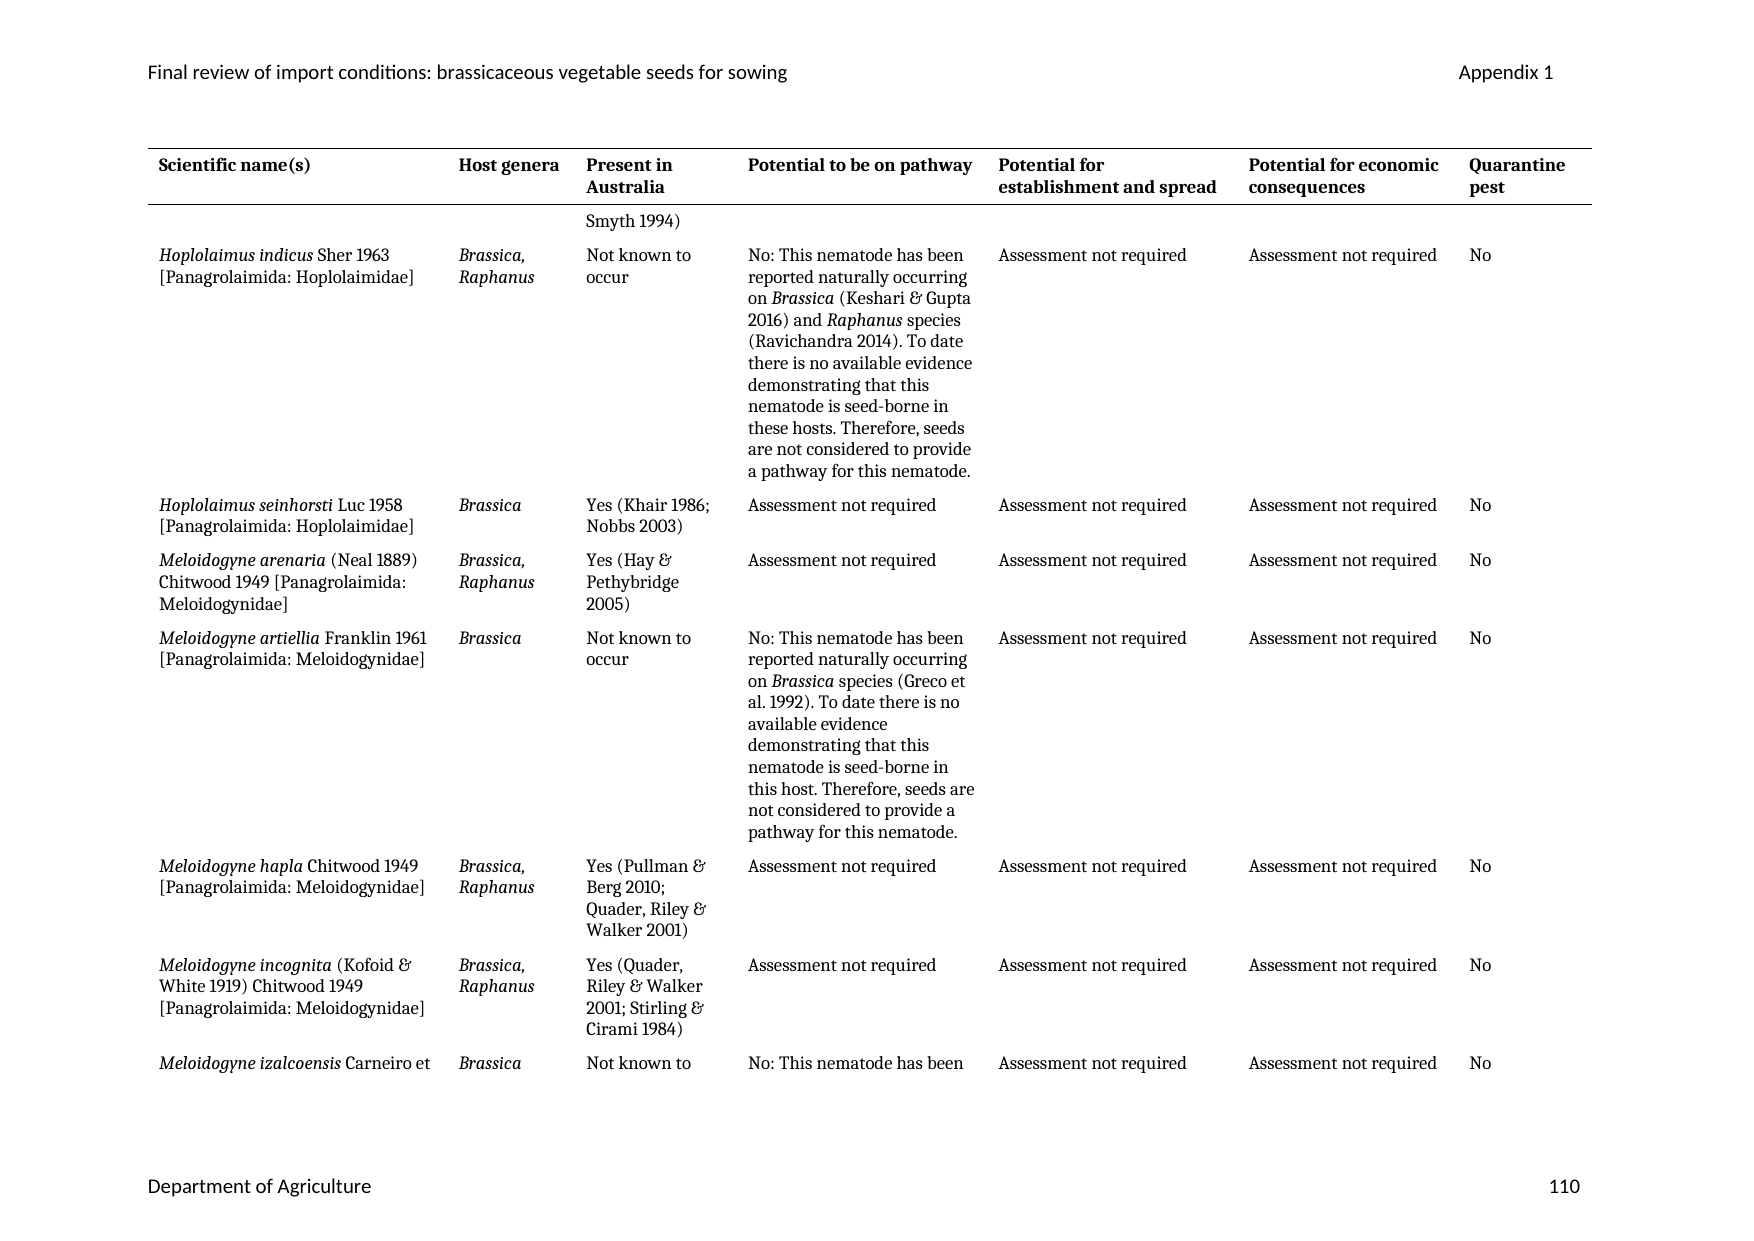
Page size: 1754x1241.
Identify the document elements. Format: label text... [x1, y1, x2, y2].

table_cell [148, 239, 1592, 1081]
table_header Potential for establishment and spread [987, 149, 1237, 204]
table_header Quarantine pest [1458, 149, 1592, 204]
table_header Potential for economic consequences [1237, 149, 1458, 204]
table_header Host genera [447, 149, 575, 204]
table_header Scientific name(s) [148, 149, 447, 204]
table_header Present in Australia [575, 149, 737, 204]
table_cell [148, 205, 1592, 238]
table_header Potential to be on pathway [737, 149, 987, 204]
